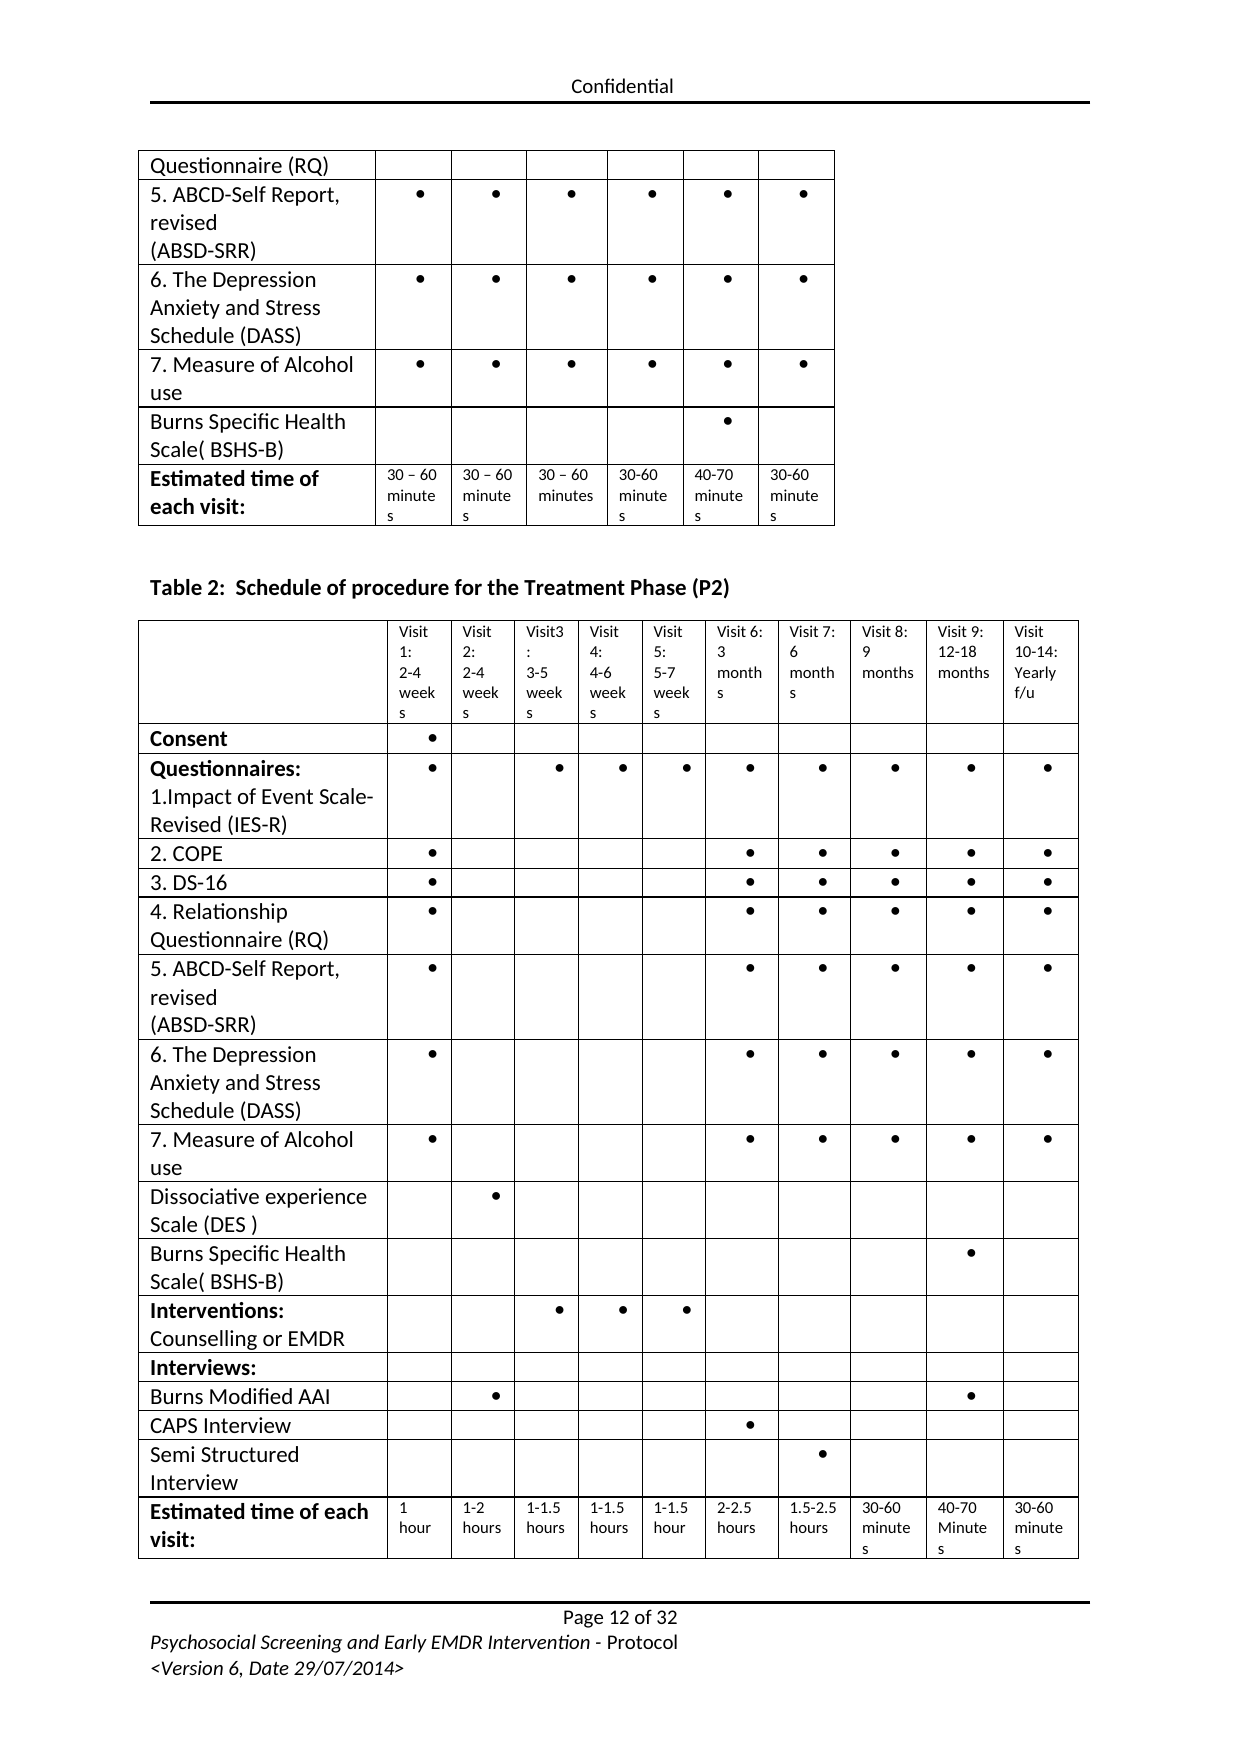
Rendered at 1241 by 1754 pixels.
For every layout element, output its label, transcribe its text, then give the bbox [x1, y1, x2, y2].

table_cell [1004, 754, 1078, 838]
table_cell 30-60 minutes [759, 465, 834, 525]
table_cell [706, 1411, 778, 1439]
table_cell [388, 724, 451, 753]
table_cell [376, 151, 451, 179]
table_cell [1004, 1353, 1078, 1381]
table_cell [927, 1296, 1003, 1352]
table_cell [779, 1182, 850, 1238]
table_cell 7. Measure of Alcohol use [139, 350, 375, 406]
table_cell [779, 1353, 850, 1381]
table_header Visit 7: 6 months [779, 621, 850, 723]
table_cell [515, 1382, 578, 1410]
table_cell [851, 754, 926, 838]
table_cell [452, 1353, 514, 1381]
table_cell [927, 898, 1003, 953]
table_cell [388, 1125, 451, 1181]
table_cell 1-1.5 hour [643, 1498, 705, 1558]
table_cell [515, 955, 578, 1039]
table_cell [779, 1125, 850, 1181]
table_cell [779, 1239, 850, 1295]
table_cell [851, 1239, 926, 1295]
table_cell [851, 1296, 926, 1352]
table_cell 5. ABCD-Self Report, revised (ABSD-SRR) [139, 955, 387, 1039]
table_cell 2-2.5 hours [706, 1498, 778, 1558]
table_cell [706, 1125, 778, 1181]
table_cell 5. ABCD-Self Report, revised (ABSD-SRR) [139, 180, 375, 264]
table_header Visit 9: 12-18 months [927, 621, 1003, 723]
table_cell [759, 180, 834, 264]
table_cell [851, 1125, 926, 1181]
table_cell [759, 151, 834, 179]
table_cell Burns Specific Health Scale( BSHS-B) [139, 408, 375, 463]
table_cell [452, 839, 514, 867]
table_cell [706, 898, 778, 953]
table_cell 40-70 minutes [684, 465, 758, 525]
table_cell Semi Structured Interview [139, 1440, 387, 1496]
table_cell [452, 180, 526, 264]
table_cell Dissociative experience Scale (DES ) [139, 1182, 387, 1238]
table_cell 1.5-2.5 hours [779, 1498, 850, 1558]
table_cell [376, 180, 451, 264]
table_cell [643, 1411, 705, 1439]
table_cell 1-1.5 hours [579, 1498, 642, 1558]
table_cell [452, 1296, 514, 1352]
table_cell [515, 898, 578, 953]
table_cell Estimated time of each visit: [139, 465, 375, 525]
table_cell [452, 1182, 514, 1238]
table_cell [927, 869, 1003, 896]
table_cell [452, 350, 526, 406]
table_cell [779, 869, 850, 896]
table_cell [608, 350, 683, 406]
table_cell [515, 1125, 578, 1181]
table_cell [388, 869, 451, 896]
table_header Visit 6: 3 months [706, 621, 778, 723]
table_cell [1004, 869, 1078, 896]
table_cell 30 – 60 minutes [452, 465, 526, 525]
table_cell [579, 1411, 642, 1439]
table_cell [1004, 898, 1078, 953]
table_cell [452, 1125, 514, 1181]
table_cell [643, 869, 705, 896]
table_cell [452, 955, 514, 1039]
table_cell [779, 754, 850, 838]
table_cell [388, 754, 451, 838]
table_cell [1004, 1411, 1078, 1439]
table_cell [706, 1440, 778, 1496]
table_cell [779, 955, 850, 1039]
table_cell [515, 869, 578, 896]
table_cell [1004, 724, 1078, 753]
table_cell 30-60 minutes [851, 1498, 926, 1558]
table_cell [515, 724, 578, 753]
table_cell CAPS Interview [139, 1411, 387, 1439]
table_cell [684, 180, 758, 264]
table_cell 2. COPE [139, 839, 387, 867]
table_cell [927, 754, 1003, 838]
table_cell [1004, 839, 1078, 867]
table_cell [452, 754, 514, 838]
table_cell [759, 408, 834, 463]
table_cell [643, 1296, 705, 1352]
table_cell [851, 724, 926, 753]
table_header [139, 621, 387, 723]
table_cell 4. Relationship Questionnaire (RQ) [139, 898, 387, 953]
table_cell [1004, 1182, 1078, 1238]
table_cell [579, 1382, 642, 1410]
table_cell [851, 898, 926, 953]
table_cell [1004, 1440, 1078, 1496]
table_cell [527, 408, 607, 463]
table_cell [927, 1411, 1003, 1439]
table_cell [779, 724, 850, 753]
table_cell 30 – 60 minutes [527, 465, 607, 525]
table_cell [515, 1040, 578, 1124]
table_cell [927, 1382, 1003, 1410]
table_cell [779, 839, 850, 867]
table_cell [579, 955, 642, 1039]
table_cell [706, 724, 778, 753]
table_cell [684, 350, 758, 406]
table_cell [643, 724, 705, 753]
table_cell [706, 955, 778, 1039]
table_cell [388, 1040, 451, 1124]
table_cell [388, 898, 451, 953]
table_cell [643, 1040, 705, 1124]
table_cell [643, 898, 705, 953]
table_cell [579, 1353, 642, 1381]
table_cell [139, 151, 375, 179]
table_cell [515, 1353, 578, 1381]
table_cell Estimated time of each visit: [139, 1498, 387, 1558]
table_cell [706, 1382, 778, 1410]
table_cell [1004, 1239, 1078, 1295]
table_cell [779, 1382, 850, 1410]
table_cell [706, 1040, 778, 1124]
table_cell [515, 1411, 578, 1439]
table_cell 1 hour [388, 1498, 451, 1558]
table_cell [643, 839, 705, 867]
table_cell [779, 1040, 850, 1124]
table_cell [706, 839, 778, 867]
table_header Visit3: 3-5 weeks [515, 621, 578, 723]
table_cell [515, 1239, 578, 1295]
table_cell [927, 1239, 1003, 1295]
table_cell [851, 1182, 926, 1238]
table_cell [452, 724, 514, 753]
table_cell [927, 1440, 1003, 1496]
table_cell 6. The Depression Anxiety and Stress Schedule (DASS) [139, 265, 375, 349]
table_cell [579, 898, 642, 953]
table_cell [579, 839, 642, 867]
table_cell [1004, 1040, 1078, 1124]
table_cell [608, 408, 683, 463]
table_cell [527, 151, 607, 179]
table_cell [452, 1239, 514, 1295]
table_cell [706, 1239, 778, 1295]
table_cell [706, 869, 778, 896]
table_cell [851, 1382, 926, 1410]
table_cell [851, 1411, 926, 1439]
table_cell [452, 898, 514, 953]
table_cell [388, 1440, 451, 1496]
table_cell [527, 350, 607, 406]
table_cell [388, 1182, 451, 1238]
table_cell [779, 898, 850, 953]
table_cell [779, 1411, 850, 1439]
table_cell [706, 754, 778, 838]
table_cell [927, 1182, 1003, 1238]
table_cell 6. The Depression Anxiety and Stress Schedule (DASS) [139, 1040, 387, 1124]
table_cell Burns Specific Health Scale( BSHS-B) [139, 1239, 387, 1295]
table_cell [927, 724, 1003, 753]
table_cell [684, 151, 758, 179]
table_cell Interviews: [139, 1353, 387, 1381]
table_header Visit 5: 5-7 weeks [643, 621, 705, 723]
table_cell [579, 1296, 642, 1352]
table_cell [927, 1040, 1003, 1124]
table_cell [1004, 1125, 1078, 1181]
table_cell [579, 1239, 642, 1295]
table_cell [851, 869, 926, 896]
table_cell 7. Measure of Alcohol use [139, 1125, 387, 1181]
table_cell [527, 265, 607, 349]
table_cell [779, 1296, 850, 1352]
table_cell [1004, 955, 1078, 1039]
table_cell [643, 1382, 705, 1410]
table_cell [388, 839, 451, 867]
table_cell [579, 1040, 642, 1124]
table_cell [927, 1353, 1003, 1381]
table_cell [706, 1296, 778, 1352]
table_cell [579, 724, 642, 753]
table_cell [706, 1182, 778, 1238]
table_cell [388, 1353, 451, 1381]
table_cell [376, 408, 451, 463]
table_cell 40-70 Minutes [927, 1498, 1003, 1558]
table_cell [515, 839, 578, 867]
table_cell 1-1.5 hours [515, 1498, 578, 1558]
table_header Visit 1: 2-4 weeks [388, 621, 451, 723]
table_cell [452, 408, 526, 463]
table_cell [376, 265, 451, 349]
table_cell [452, 869, 514, 896]
table_cell [452, 265, 526, 349]
table_cell [759, 350, 834, 406]
table_cell [579, 1125, 642, 1181]
table_cell [851, 1440, 926, 1496]
table_cell [452, 1440, 514, 1496]
table_cell [515, 1440, 578, 1496]
table_cell Interventions: Counselling or EMDR [139, 1296, 387, 1352]
table_cell [643, 1125, 705, 1181]
table_cell [388, 1239, 451, 1295]
table_cell [643, 1239, 705, 1295]
table_cell [579, 754, 642, 838]
table_cell [643, 1440, 705, 1496]
table_cell 30 – 60 minutes [376, 465, 451, 525]
table_cell [643, 955, 705, 1039]
table_cell [851, 839, 926, 867]
table_cell [579, 1182, 642, 1238]
table_header Visit 10-14: Yearly f/u [1004, 621, 1078, 723]
table_cell 3. DS-16 [139, 869, 387, 896]
table_cell 1-2 hours [452, 1498, 514, 1558]
table_cell Questionnaires: 1.Impact of Event Scale-Revised (IES-R) [139, 754, 387, 838]
table_cell [643, 1182, 705, 1238]
table_cell [643, 1353, 705, 1381]
table_cell [608, 265, 683, 349]
table_cell [515, 754, 578, 838]
table_cell [779, 1440, 850, 1496]
table_cell [851, 1353, 926, 1381]
table_cell [388, 1296, 451, 1352]
table_cell Consent [139, 724, 387, 753]
table_cell [579, 1440, 642, 1496]
table_cell [608, 180, 683, 264]
table_cell [851, 1040, 926, 1124]
table_cell [759, 265, 834, 349]
table_cell [452, 1382, 514, 1410]
table_cell Burns Modified AAI [139, 1382, 387, 1410]
text Table 2: Schedule of procedure for the Treatment Phase (P2) [150, 573, 1090, 601]
table_cell [388, 1382, 451, 1410]
table_cell 30-60 minutes [1004, 1498, 1078, 1558]
table_cell [376, 350, 451, 406]
table_cell [452, 1411, 514, 1439]
table_cell [851, 955, 926, 1039]
table_cell [706, 1353, 778, 1381]
table_cell [684, 265, 758, 349]
table_cell [1004, 1296, 1078, 1352]
table_header Visit 8: 9 months [851, 621, 926, 723]
table_cell [927, 955, 1003, 1039]
table_cell [388, 1411, 451, 1439]
table_cell [927, 1125, 1003, 1181]
table_header Visit 2: 2-4 weeks [452, 621, 514, 723]
table_cell [527, 180, 607, 264]
table_cell [515, 1182, 578, 1238]
table_cell [684, 408, 758, 463]
table_cell [452, 151, 526, 179]
table_cell [927, 839, 1003, 867]
table_cell [515, 1296, 578, 1352]
table_cell 30-60 minutes [608, 465, 683, 525]
table_cell [579, 869, 642, 896]
table_cell [608, 151, 683, 179]
table_cell [1004, 1382, 1078, 1410]
table_cell [643, 754, 705, 838]
table_header Visit 4: 4-6 weeks [579, 621, 642, 723]
table_cell [388, 955, 451, 1039]
table_cell [452, 1040, 514, 1124]
